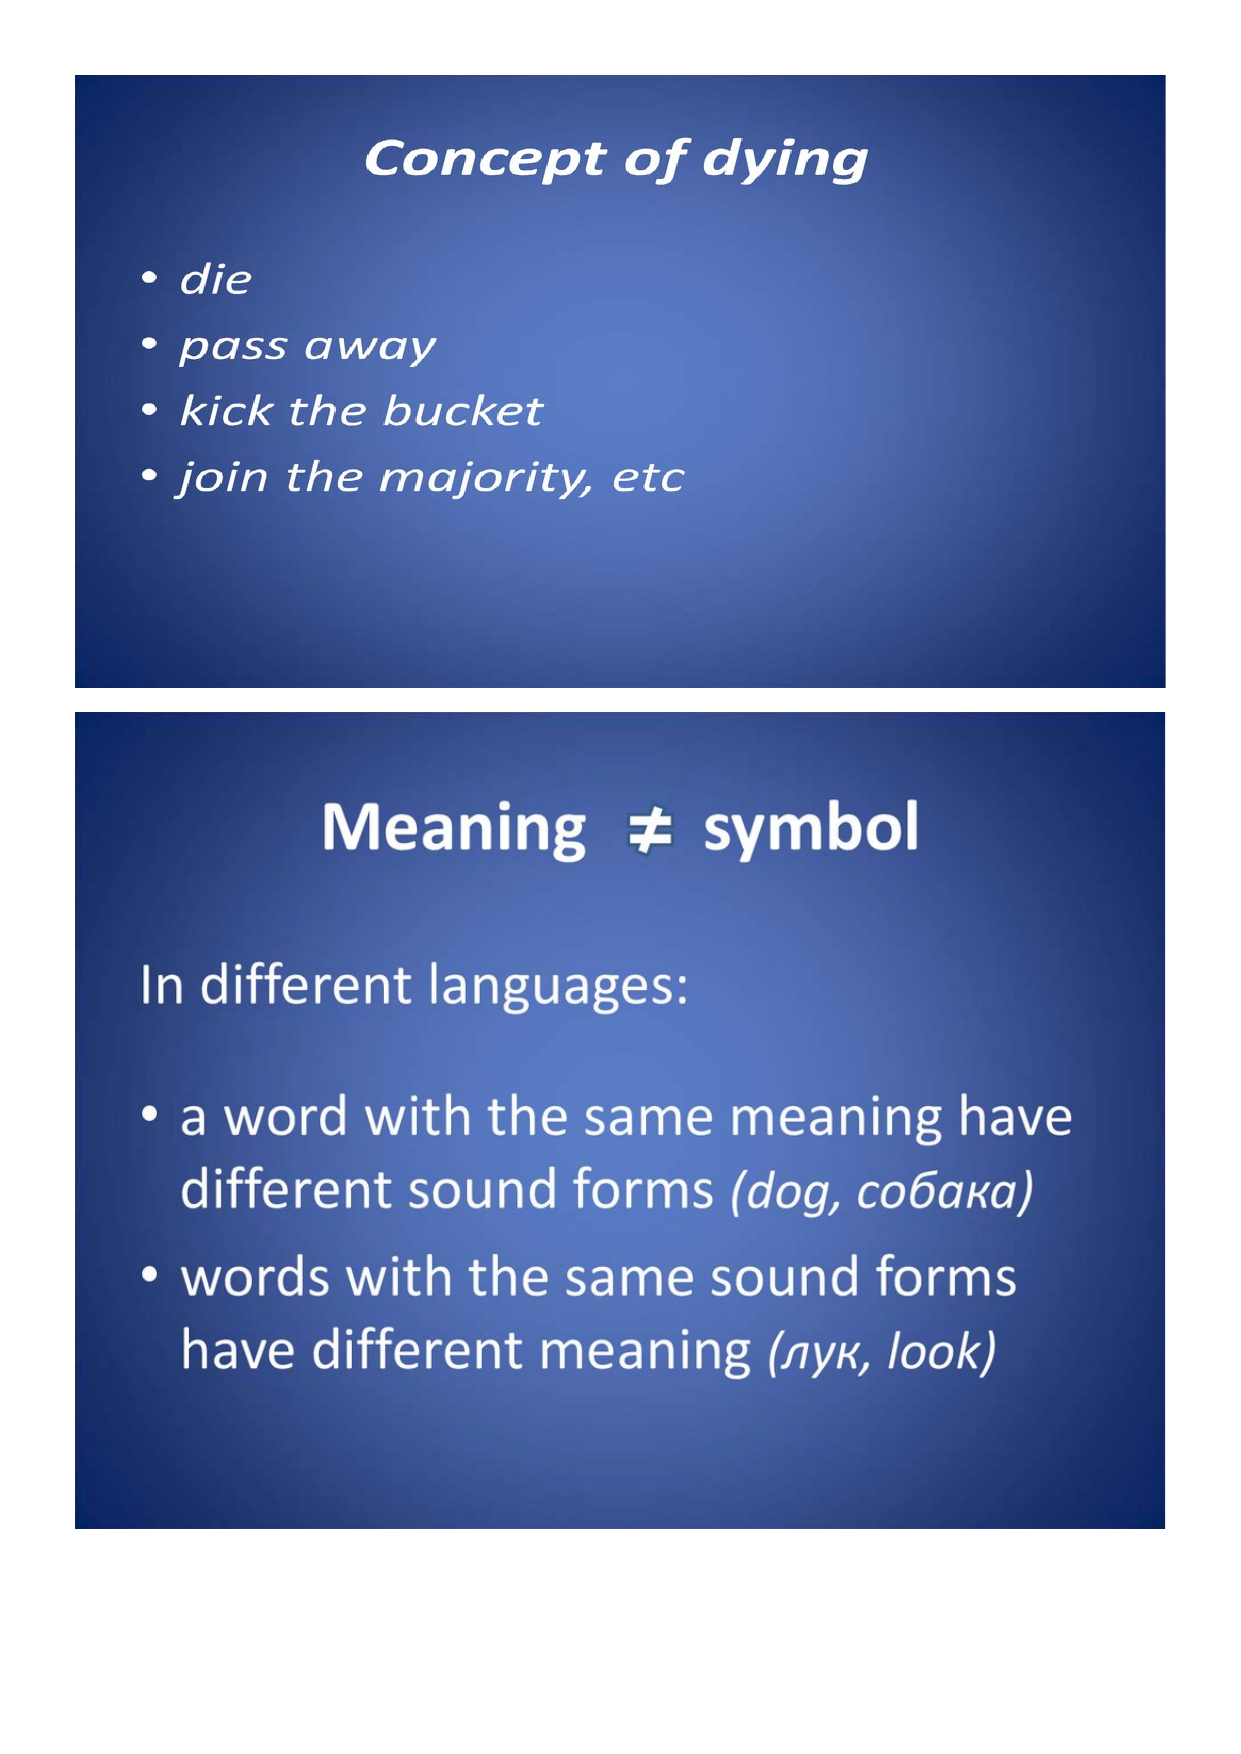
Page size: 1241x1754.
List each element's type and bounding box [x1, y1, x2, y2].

picture [75, 75, 1166, 688]
picture [75, 712, 1166, 1529]
